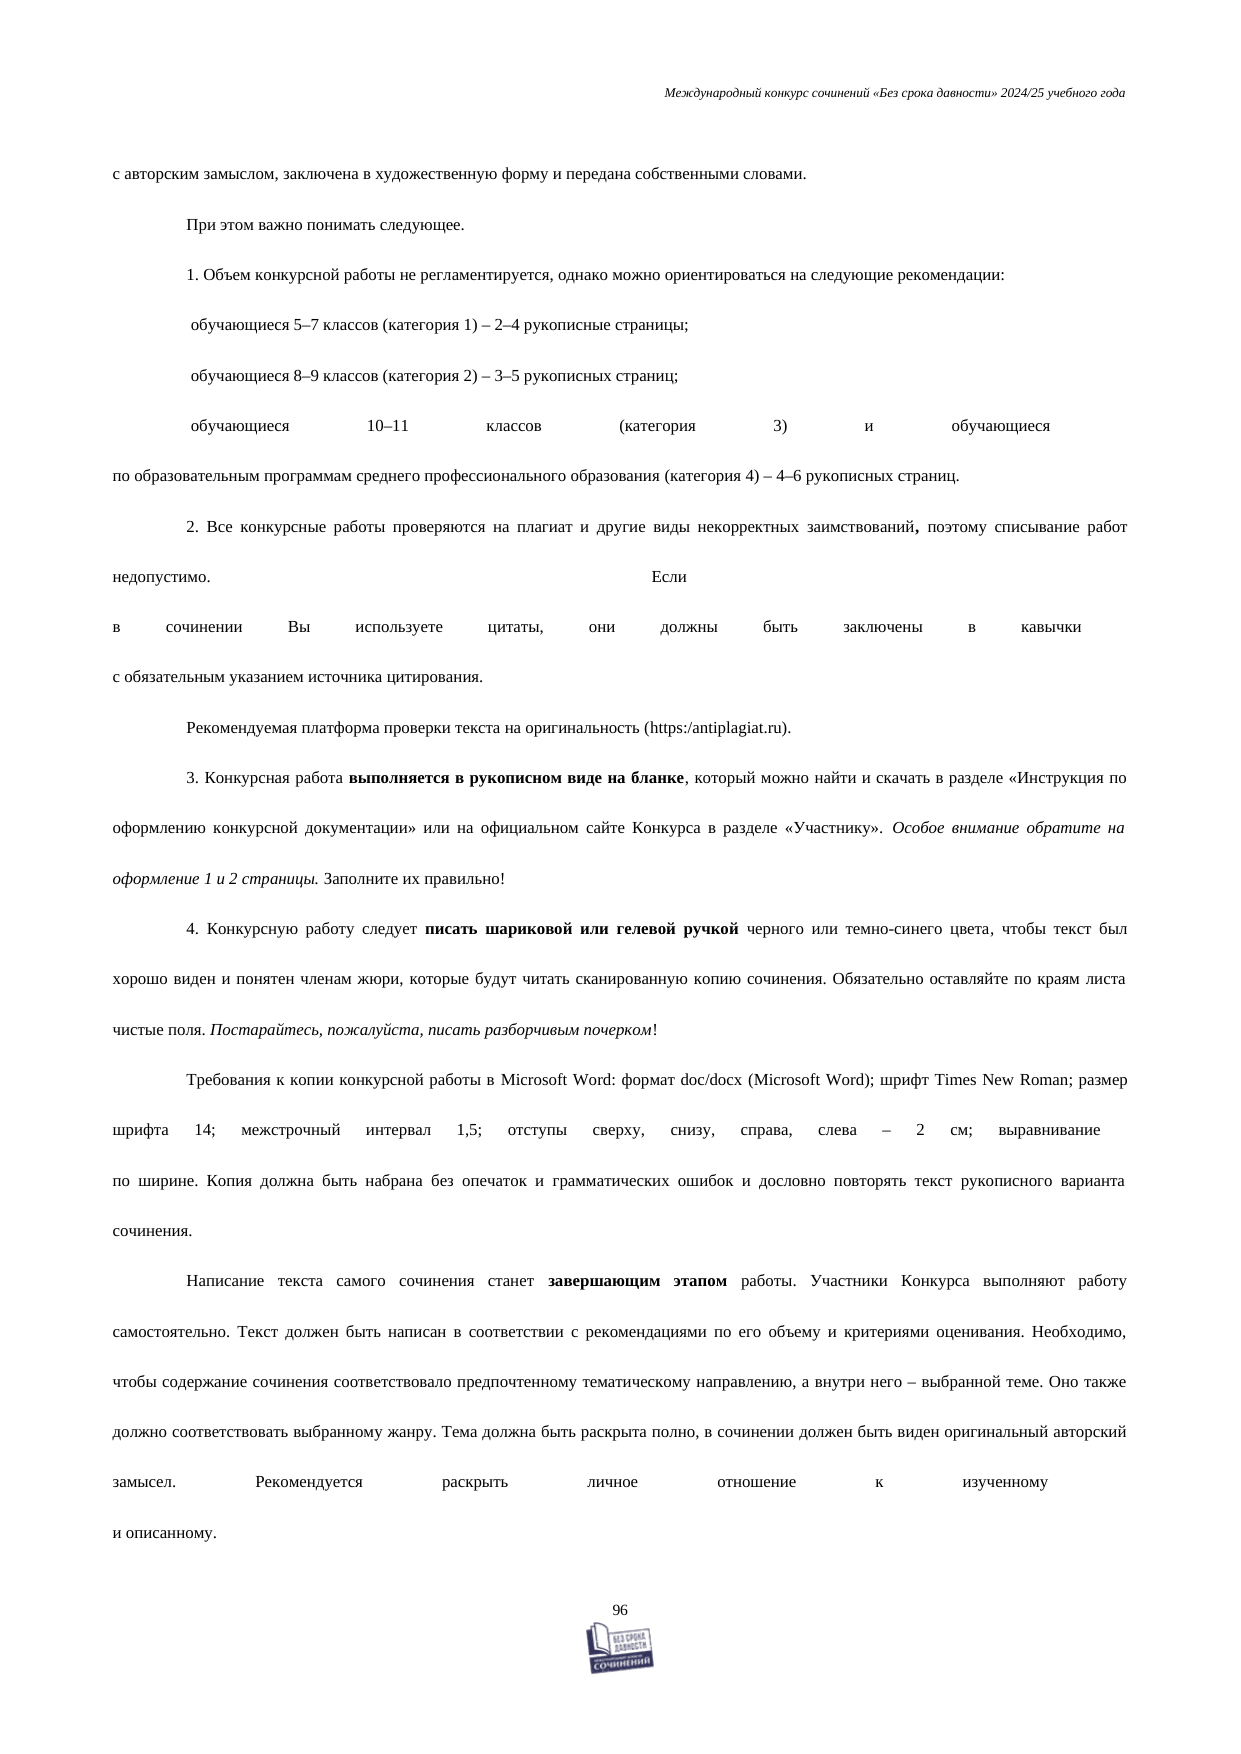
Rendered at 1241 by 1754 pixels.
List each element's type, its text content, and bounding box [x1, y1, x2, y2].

text 2. Все конкурсные работы проверяются на плагиат и другие виды некорректных заимствований, поэтому списывание работ недопустимо. Если в сочинении Вы используете цитаты, они должны быть заключены в кавычки с обязательным указанием источника цитирования. [112, 502, 1128, 687]
text Написание текста самого сочинения станет завершающим этапом работы. Участники Конкурса выполняют работу самостоятельно. Текст должен быть написан в соответствии с рекомендациями по его объему и критериями оценивания. Необходимо, чтобы содержание сочинения соответствовало предпочтенному тематическому направлению, а внутри него – выбранной теме. Оно также должно соответствовать выбранному жанру. Тема должна быть раскрыта полно, в сочинении должен быть виден оригинальный авторский замысел. Рекомендуется раскрыть личное отношение к изученному и описанному. [112, 1257, 1128, 1542]
picture [572, 1619, 668, 1681]
text обучающиеся 5–7 классов (категория 1) ‒ 2–4 рукописные страницы; [112, 301, 1128, 334]
text 4. Конкурсную работу следует писать шариковой или гелевой ручкой черного или темно-синего цвета, чтобы текст был хорошо виден и понятен членам жюри, которые будут читать сканированную копию сочинения. Обязательно оставляйте по краям листа чистые поля. Постарайтесь, пожалуйста, писать разборчивым почерком! [112, 905, 1128, 1039]
text обучающиеся 10–11 классов (категория 3) и обучающиеся по образовательным программам среднего профессионального образования (категория 4) ‒ 4–6 рукописных страниц. [112, 402, 1128, 485]
text При этом важно понимать следующее. [112, 200, 1128, 234]
text 1. Объем конкурсной работы не регламентируется, однако можно ориентироваться на следующие рекомендации: [112, 251, 1128, 284]
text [112, 150, 1128, 183]
text Требования к копии конкурсной работы в Microsoft Word: формат doc/docx (Microsoft Word); шрифт Times New Roman; размер шрифта 14; межстрочный интервал 1,5; отступы сверху, снизу, справа, слева – 2 см; выравнивание по ширине. Копия должна быть набрана без опечаток и грамматических ошибок и дословно повторять текст рукописного варианта сочинения. [112, 1056, 1128, 1240]
text обучающиеся 8–9 классов (категория 2) ‒ 3–5 рукописных страниц; [112, 351, 1128, 385]
text Рекомендуемая платформа проверки текста на оригинальность (https:/antiplagiat.ru). [112, 703, 1128, 737]
text 3. Конкурсная работа выполняется в рукописном виде на бланке, который можно найти и скачать в разделе «Инструкция по оформлению конкурсной документации» или на официальном сайте Конкурса в разделе «Участнику». Особое внимание обратите на оформление 1 и 2 страницы. Заполните их правильно! [112, 754, 1128, 888]
